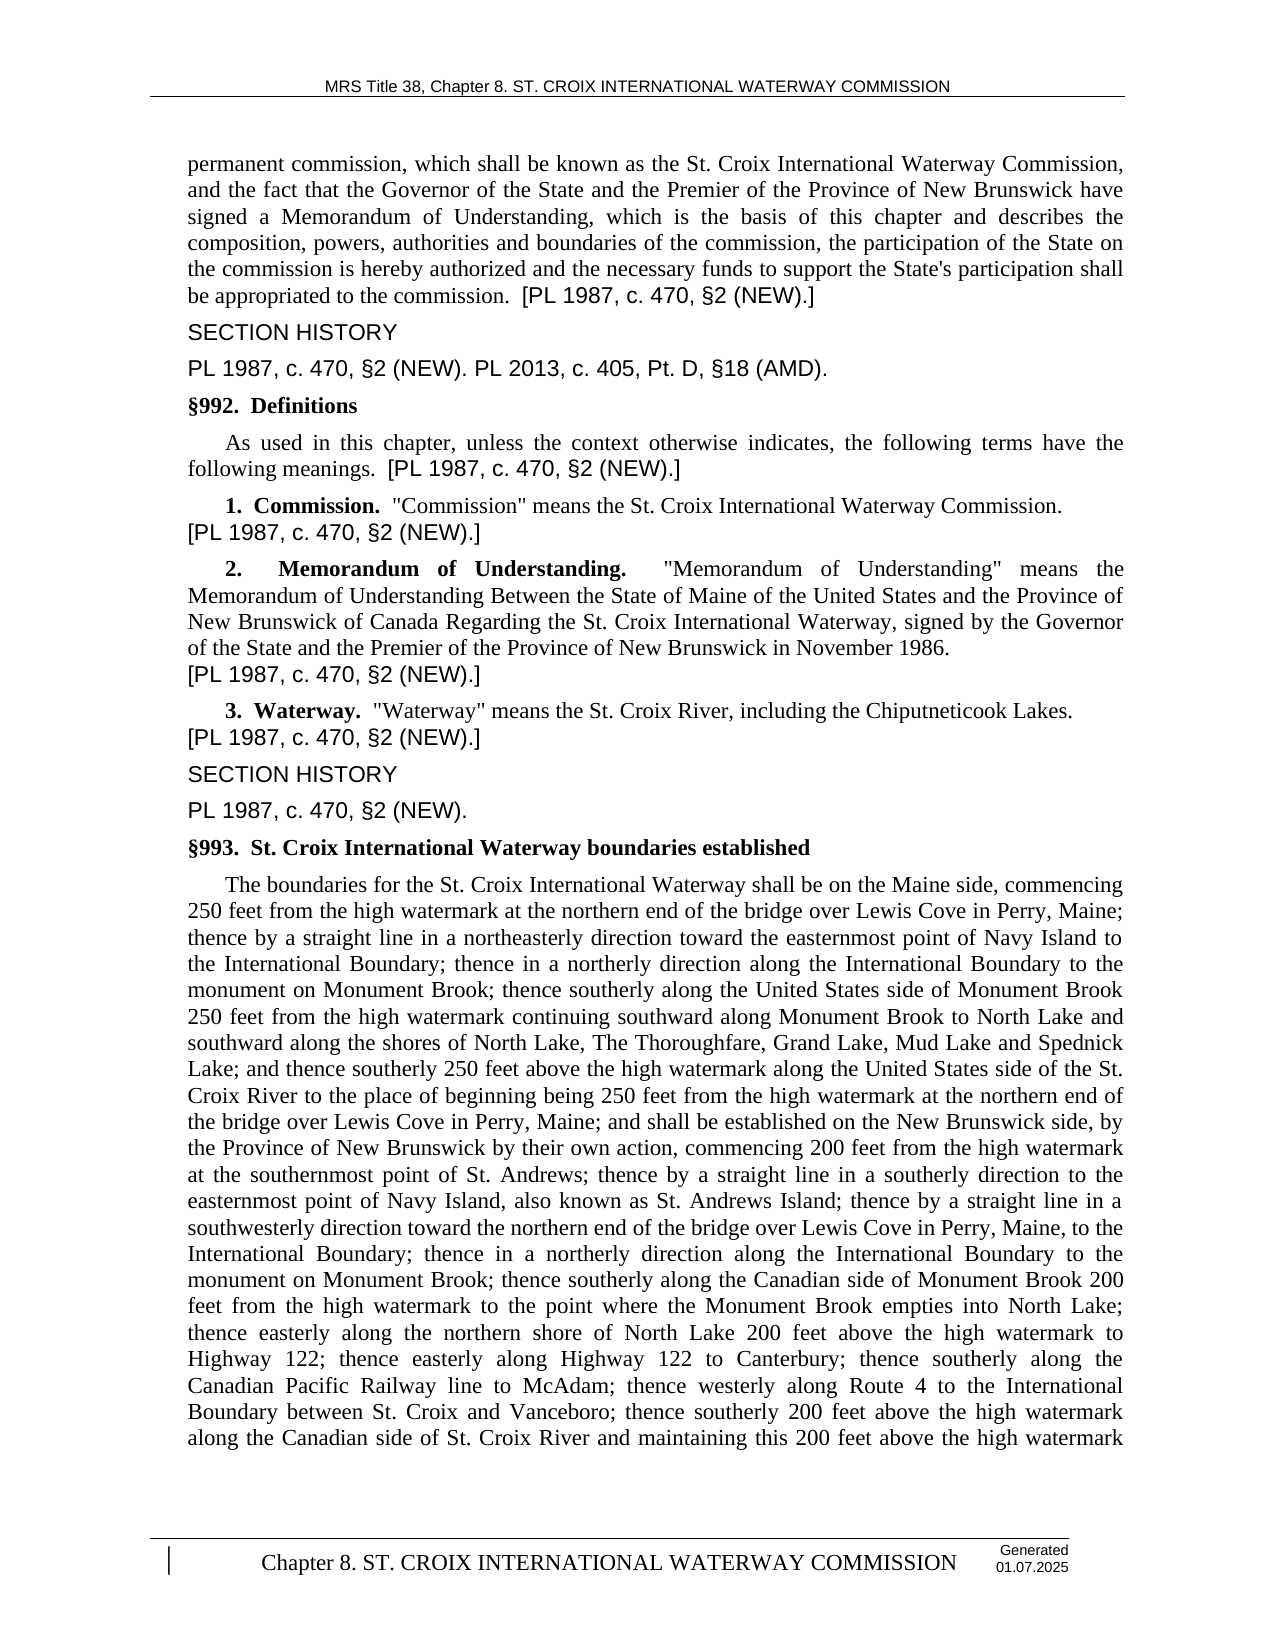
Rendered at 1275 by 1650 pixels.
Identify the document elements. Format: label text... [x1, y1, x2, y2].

text [PL 1987, c. 470, §2 (NEW).] [187, 661, 1125, 687]
text §992. Definitions [187, 392, 1125, 418]
text 1. Commission. "Commission" means the St. Croix International Waterway Commission. [187, 492, 1125, 518]
text SECTION HISTORY [187, 761, 1125, 787]
text 2. Memorandum of Understanding. "Memorandum of Understanding" means the Memorandum of Understanding Between the State of Maine of the United States and the Province of New Brunswick of Canada Regarding the St. Croix International Waterway, signed by the Governor of the State and the Premier of the Province of New Brunswick in November 1986. [187, 555, 1125, 661]
text As used in this chapter, unless the context otherwise indicates, the following terms have the following meanings. [PL 1987, c. 470, §2 (NEW).] [187, 429, 1125, 482]
text 3. Waterway. "Waterway" means the St. Croix River, including the Chiputneticook Lakes. [187, 697, 1125, 724]
text [PL 1987, c. 470, §2 (NEW).] [187, 724, 1125, 750]
text §993. St. Croix International Waterway boundaries established [187, 834, 1125, 861]
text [187, 150, 1125, 308]
text PL 1987, c. 470, §2 (NEW). [187, 797, 1125, 824]
text [PL 1987, c. 470, §2 (NEW).] [187, 518, 1125, 545]
text SECTION HISTORY [187, 319, 1125, 345]
text PL 1987, c. 470, §2 (NEW). PL 2013, c. 405, Pt. D, §18 (AMD). [187, 355, 1125, 382]
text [187, 871, 1125, 1451]
